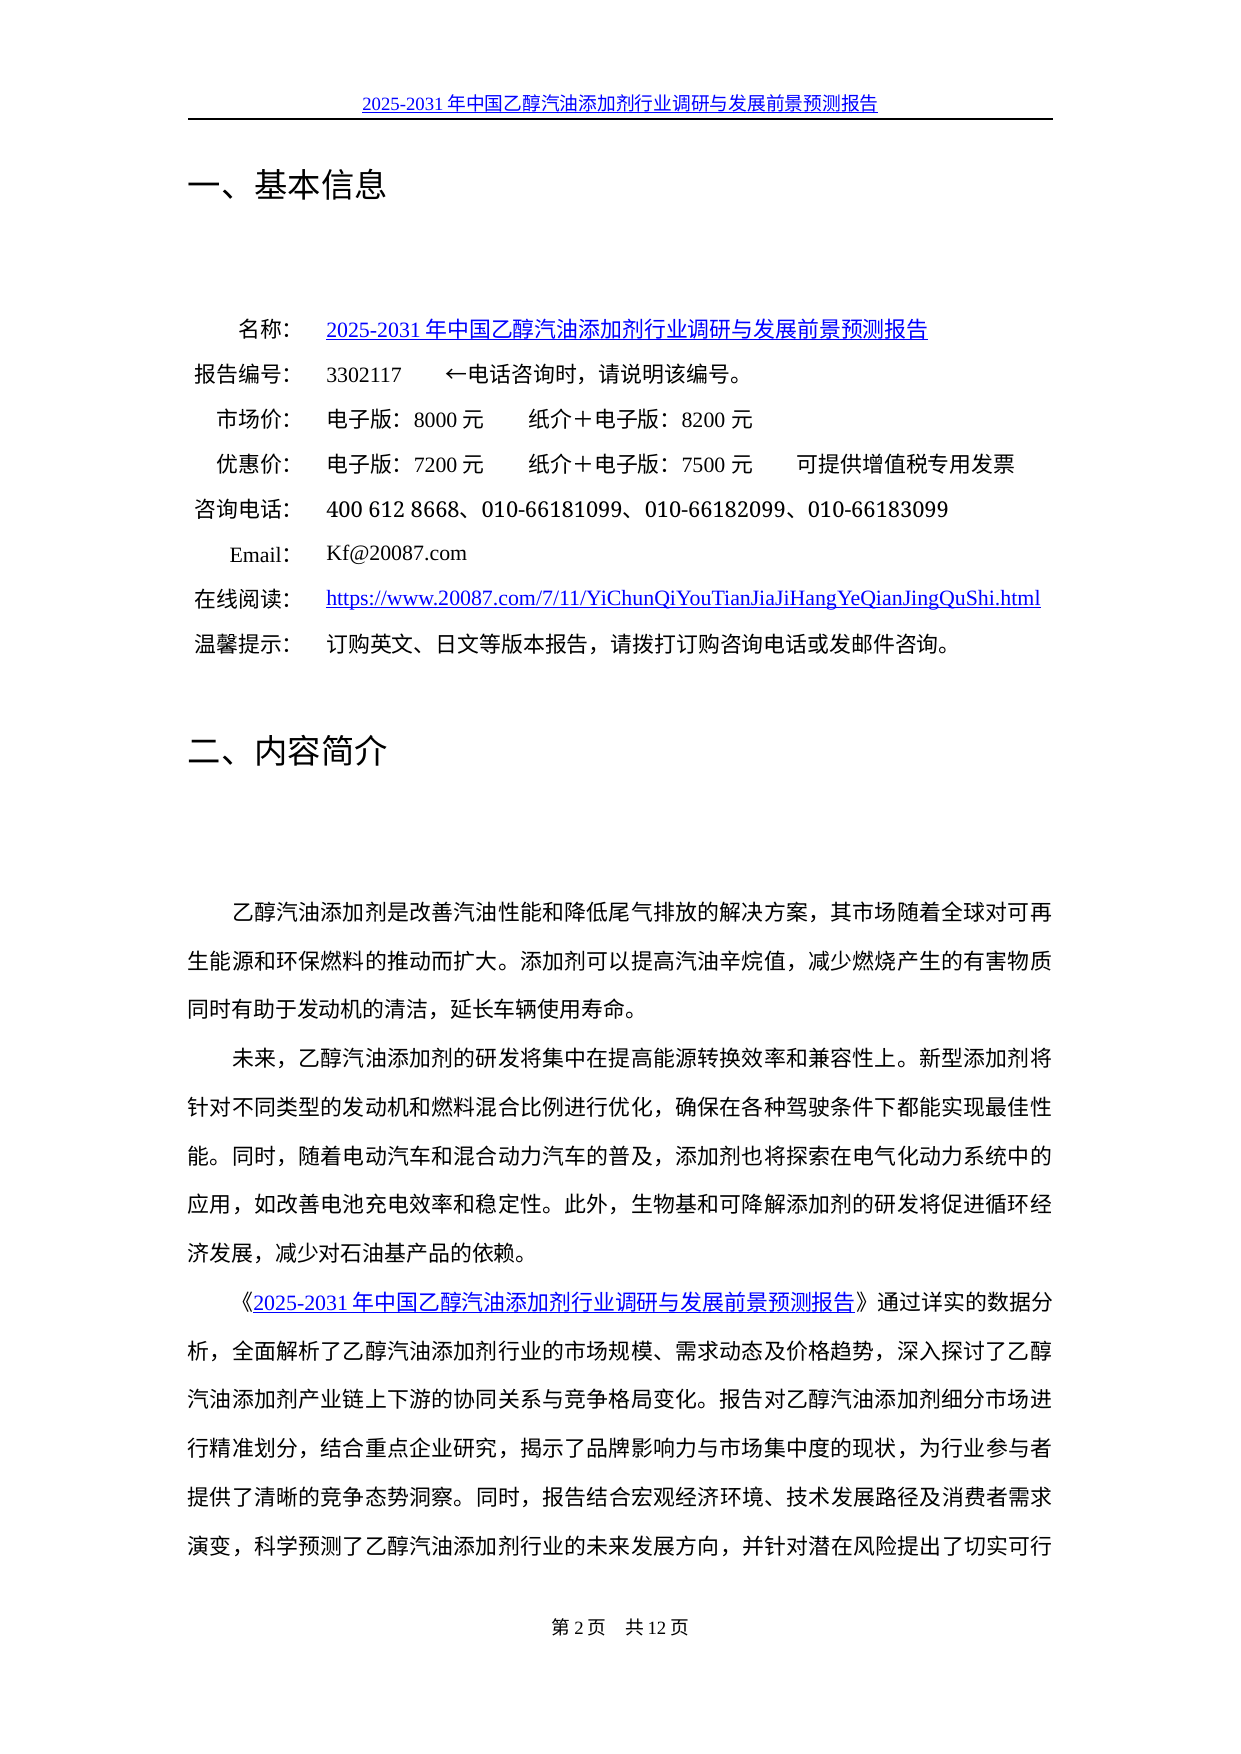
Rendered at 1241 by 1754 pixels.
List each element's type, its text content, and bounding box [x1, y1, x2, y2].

table_cell 电子版：8000 元 纸介＋电子版：8200 元 [315, 402, 1073, 447]
table_cell 在线阅读： [167, 582, 315, 627]
table_cell 3302117 ←电话咨询时，请说明该编号。 [315, 357, 1073, 402]
table_cell 温馨提示： [167, 627, 315, 672]
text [187, 894, 1053, 1561]
table_cell 咨询电话： [167, 492, 315, 537]
table_cell 市场价： [167, 402, 315, 447]
table_cell 订购英文、日文等版本报告，请拨打订购咨询电话或发邮件咨询。 [315, 627, 1073, 672]
table_header 名称： [167, 312, 315, 357]
table_cell 报告编号： [167, 357, 315, 402]
table_cell 400 612 8668、010-66181099、010-66182099、010-66183099 [315, 492, 1073, 537]
table_cell Email： [167, 537, 315, 582]
table_header 2025-2031年中国乙醇汽油添加剂行业调研与发展前景预测报告 [315, 312, 1073, 357]
table_cell [315, 582, 1073, 627]
table_cell Kf@20087.com [315, 537, 1073, 582]
table_cell 电子版：7200 元 纸介＋电子版：7500 元 可提供增值税专用发票 [315, 447, 1073, 492]
title 二、内容简介 [187, 717, 1053, 782]
table_cell 优惠价： [167, 447, 315, 492]
title 一、基本信息 [187, 150, 1053, 215]
